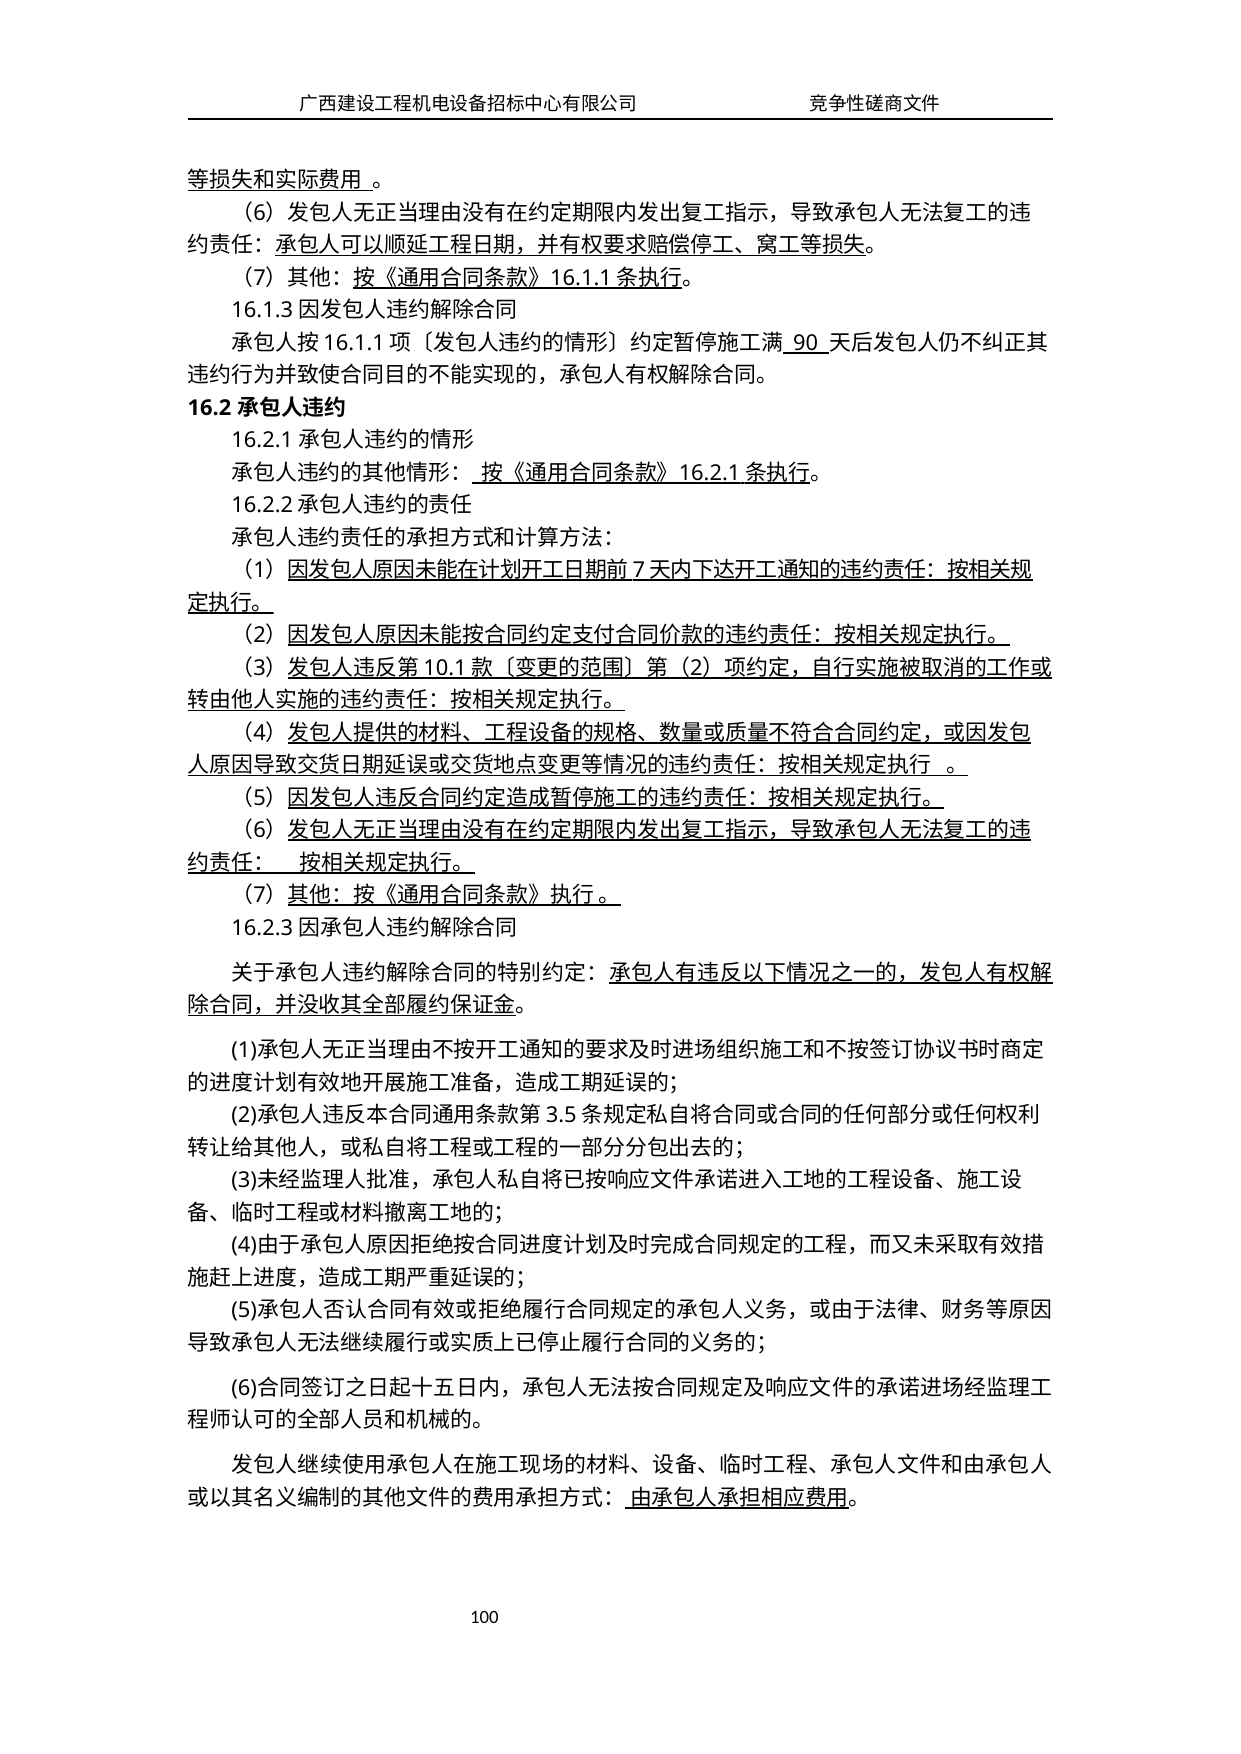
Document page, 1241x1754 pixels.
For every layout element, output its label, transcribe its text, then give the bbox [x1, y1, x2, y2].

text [187, 162, 1053, 194]
text 16.2 承包人违约 [187, 389, 1053, 422]
text (6)合同签订之日起十五日内，承包人无法按合同规定及响应文件的承诺进场经监理工程师认可的全部人员和机械的。 [187, 1369, 1053, 1434]
text （5）因发包人违反合同约定造成暂停施工的违约责任：按相关规定执行。 [187, 779, 1053, 812]
text 16.2.2承包人违约的责任 [187, 487, 1053, 519]
text （6）发包人无正当理由没有在约定期限内发出复工指示，导致承包人无法复工的违约责任：承包人可以顺延工程日期，并有权要求赔偿停工、窝工等损失。 [187, 194, 1053, 259]
text (3)未经监理人批准，承包人私自将已按响应文件承诺进入工地的工程设备、施工设备、临时工程或材料撤离工地的； [187, 1162, 1053, 1227]
text 承包人违约责任的承担方式和计算方法： [187, 519, 1053, 552]
text 16.1.3 因发包人违约解除合同 [187, 292, 1053, 324]
text （2）因发包人原因未能按合同约定支付合同价款的违约责任：按相关规定执行。 [187, 617, 1053, 649]
text （7）其他：按《通用合同条款》执行 。 [187, 877, 1053, 909]
text （6）发包人无正当理由没有在约定期限内发出复工指示，导致承包人无法复工的违约责任： 按相关规定执行。 [187, 812, 1053, 877]
text (5)承包人否认合同有效或拒绝履行合同规定的承包人义务，或由于法律、财务等原因导致承包人无法继续履行或实质上已停止履行合同的义务的； [187, 1292, 1053, 1357]
text 16.2.1 承包人违约的情形 [187, 422, 1053, 454]
text (2)承包人违反本合同通用条款第3.5条规定私自将合同或合同的任何部分或任何权利转让给其他人，或私自将工程或工程的一部分分包出去的； [187, 1097, 1053, 1162]
text （4）发包人提供的材料、工程设备的规格、数量或质量不符合合同约定，或因发包人原因导致交货日期延误或交货地点变更等情况的违约责任：按相关规定执行 。 [187, 714, 1053, 779]
text （3）发包人违反第10.1款〔变更的范围〕第（2）项约定，自行实施被取消的工作或转由他人实施的违约责任：按相关规定执行。 [187, 649, 1053, 714]
text 16.2.3 因承包人违约解除合同 [187, 909, 1053, 942]
text 承包人违约的其他情形： 按《通用合同条款》16.2.1条执行。 [187, 454, 1053, 487]
text 承包人按16.1.1项〔发包人违约的情形〕约定暂停施工满 90 天后发包人仍不纠正其违约行为并致使合同目的不能实现的，承包人有权解除合同。 [187, 324, 1053, 389]
text (4)由于承包人原因拒绝按合同进度计划及时完成合同规定的工程，而又未采取有效措施赶上进度，造成工期严重延误的； [187, 1227, 1053, 1292]
text 发包人继续使用承包人在施工现场的材料、设备、临时工程、承包人文件和由承包人或以其名义编制的其他文件的费用承担方式： 由承包人承担相应费用。 [187, 1447, 1053, 1512]
text 关于承包人违约解除合同的特别约定：承包人有违反以下情况之一的，发包人有权解除合同，并没收其全部履约保证金。 [187, 954, 1053, 1019]
text （1）因发包人原因未能在计划开工日期前7天内下达开工通知的违约责任：按相关规定执行。 [187, 552, 1053, 617]
text （7）其他：按《通用合同条款》16.1.1条执行。 [187, 259, 1053, 292]
text (1)承包人无正当理由不按开工通知的要求及时进场组织施工和不按签订协议书时商定的进度计划有效地开展施工准备，造成工期延误的； [187, 1032, 1053, 1097]
